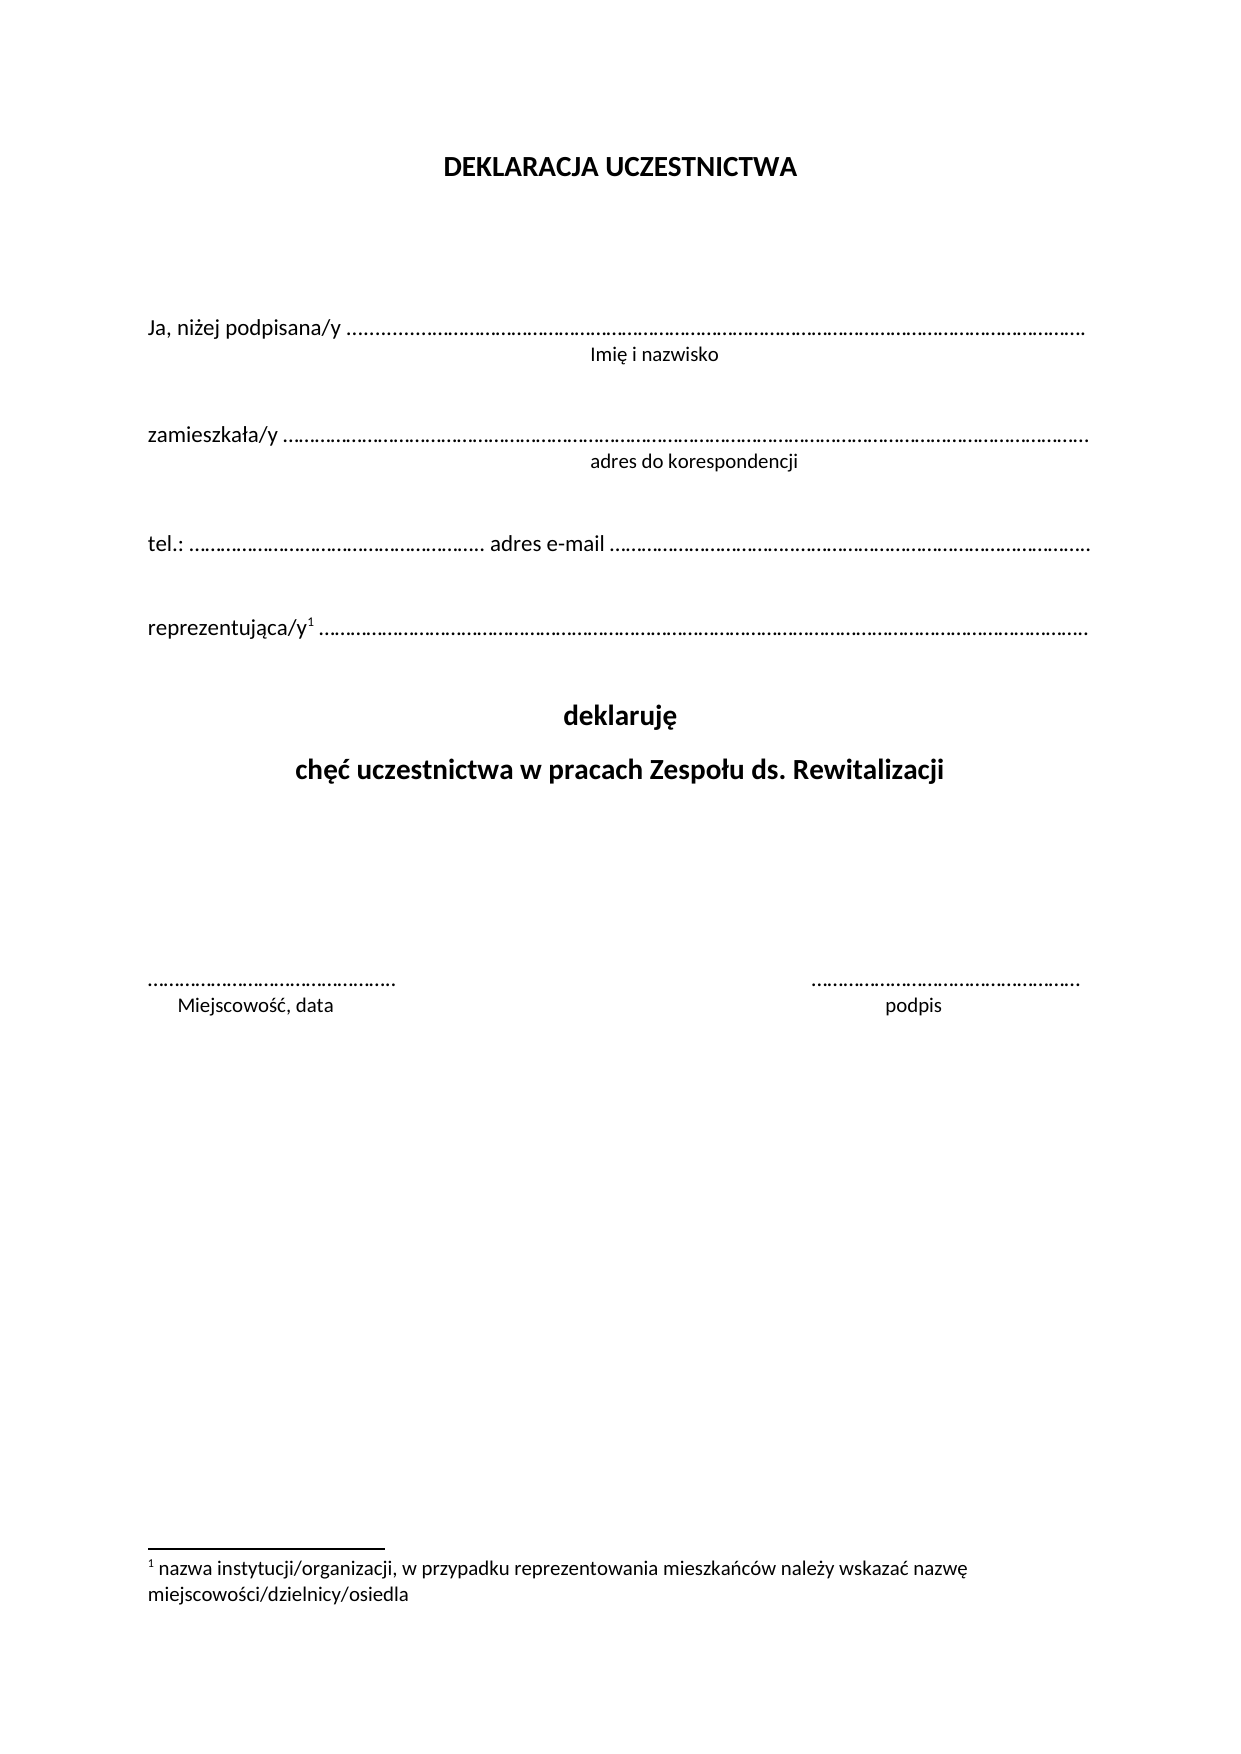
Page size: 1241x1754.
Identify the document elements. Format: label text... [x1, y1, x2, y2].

text Miejscowość, data podpis [148, 993, 1093, 1018]
text ……………………………………….. …………………………………………… [148, 964, 1093, 993]
text DEKLARACJA UCZESTNICTWA [148, 148, 1093, 183]
text tel.: ……………………………………………….. adres e-mail ……………………………..……………………………………………….. [148, 529, 1093, 557]
text Ja, niżej podpisana/y ...............……………………………………………………………………………………………………………. [148, 313, 1093, 341]
text deklaruję [148, 697, 1093, 733]
text Imię i nazwisko [148, 341, 1093, 366]
text adres do korespondencji [148, 448, 1093, 473]
text reprezentująca/y ……………………………………………………………………………………………………………………………….. [148, 613, 1093, 641]
text zamieszkała/y ……………………………………………………………………………………………………………………………………… [148, 420, 1093, 448]
text chęć uczestnictwa w pracach Zespołu ds. Rewitalizacji [148, 751, 1093, 786]
